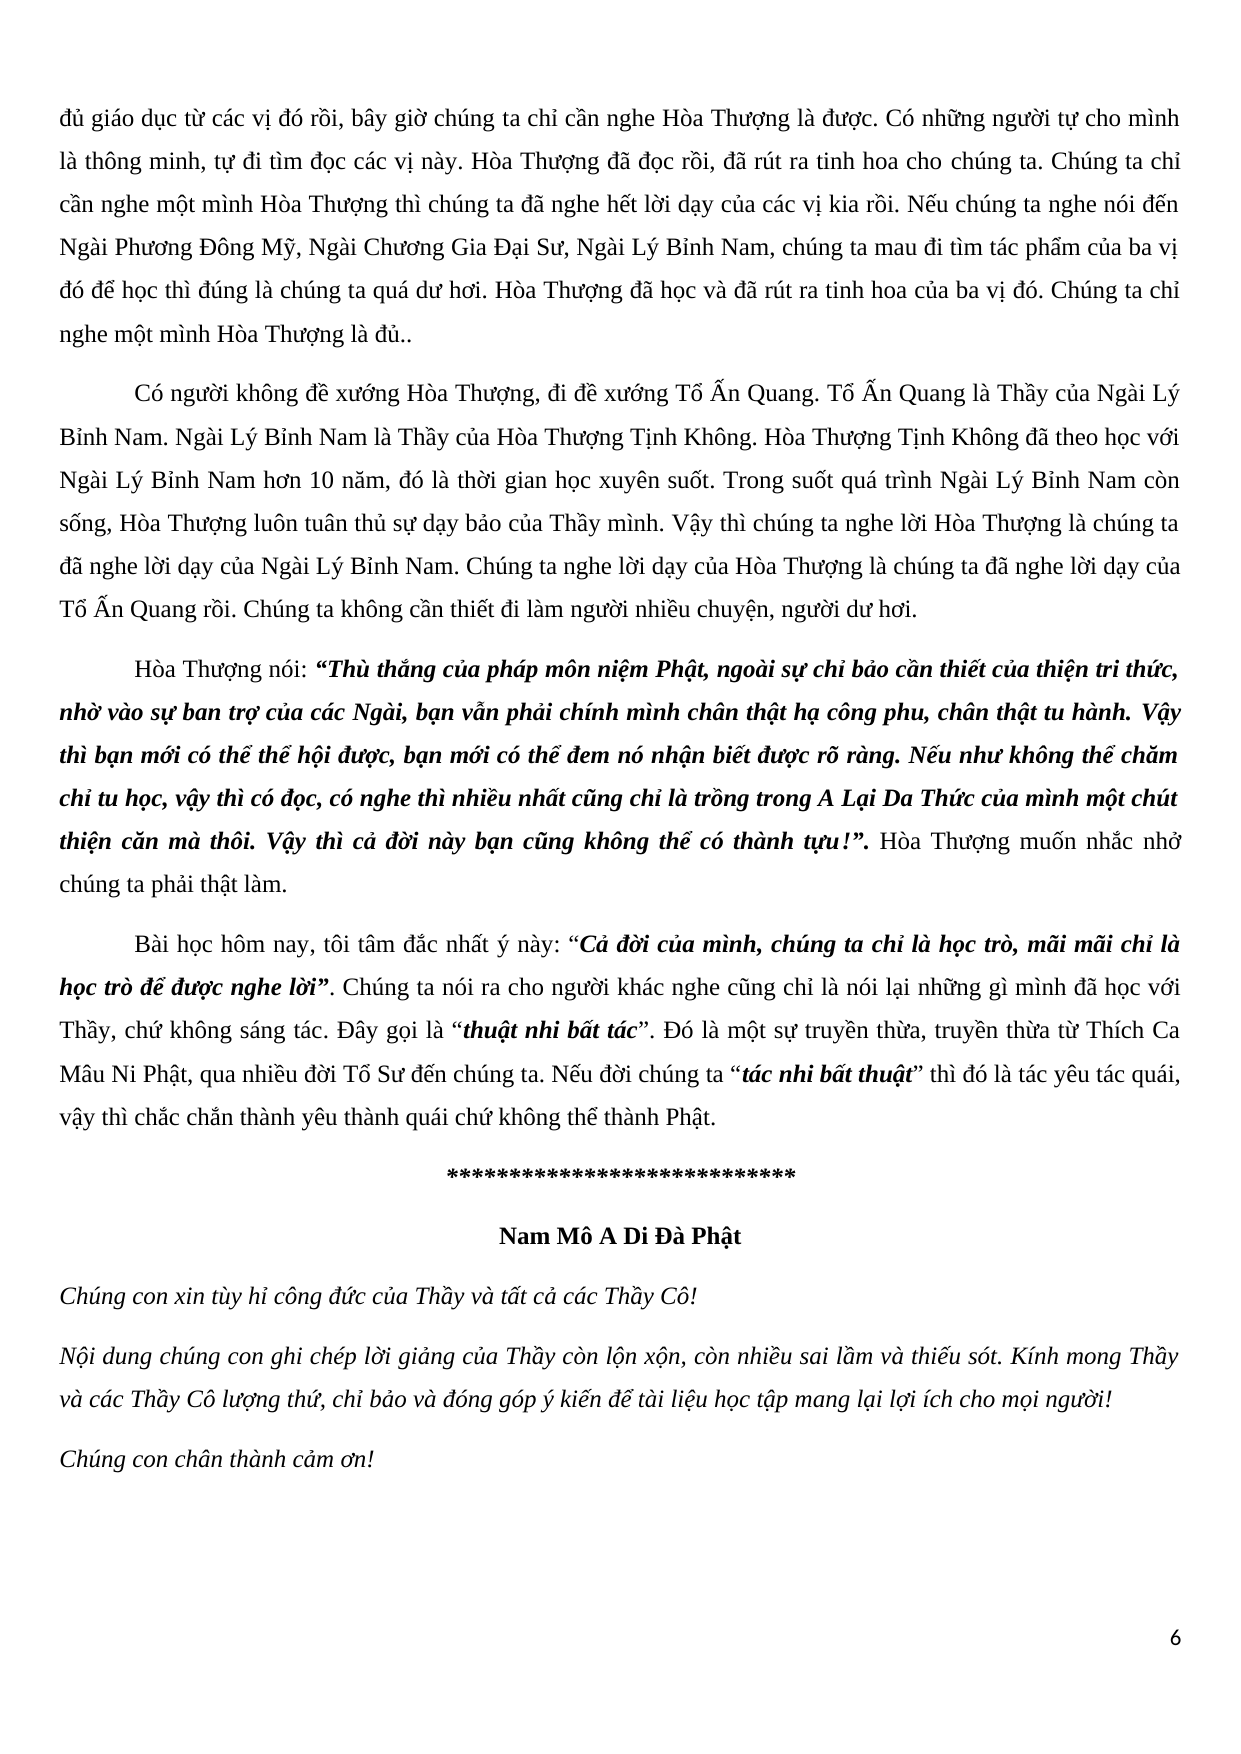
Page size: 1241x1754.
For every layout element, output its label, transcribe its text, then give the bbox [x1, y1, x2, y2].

text Có người không đề xướng Hòa Thượng, đi đề xướng Tổ Ấn Quang. Tổ Ấn Quang là Thầy của Ngài Lý Bỉnh Nam. Ngài Lý Bỉnh Nam là Thầy của Hòa Thượng Tịnh Không. Hòa Thượng Tịnh Không đã theo học với Ngài Lý Bỉnh Nam hơn 10 năm, đó là thời gian học xuyên suốt. Trong suốt quá trình Ngài Lý Bỉnh Nam còn sống, Hòa Thượng luôn tuân thủ sự dạy bảo của Thầy mình. Vậy thì chúng ta nghe lời Hòa Thượng là chúng ta đã nghe lời dạy của Ngài Lý Bỉnh Nam. Chúng ta nghe lời dạy của Hòa Thượng là chúng ta đã nghe lời dạy của Tổ Ấn Quang rồi. Chúng ta không cần thiết đi làm người nhiều chuyện, người dư hơi. [59, 378, 1181, 623]
text Nội dung chúng con ghi chép lời giảng của Thầy còn lộn xộn, còn nhiều sai lầm và thiếu sót. Kính mong Thầy và các Thầy Cô lượng thứ, chỉ bảo và đóng góp ý kiến để tài liệu học tập mang lại lợi ích cho mọi người! [59, 1341, 1181, 1413]
text **************************** [59, 1162, 1181, 1190]
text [59, 103, 1181, 347]
text Chúng con xin tùy hỉ công đức của Thầy và tất cả các Thầy Cô! [59, 1281, 1181, 1310]
text Bài học hôm nay, tôi tâm đắc nhất ý này: “Cả đời của mình, chúng ta chỉ là học trò, mãi mãi chỉ là học trò để được nghe lời”. Chúng ta nói ra cho người khác nghe cũng chỉ là nói lại những gì mình đã học với Thầy, chứ không sáng tác. Đây gọi là “thuật nhi bất tác”. Đó là một sự truyền thừa, truyền thừa từ Thích Ca Mâu Ni Phật, qua nhiều đời Tổ Sư đến chúng ta. Nếu đời chúng ta “tác nhi bất thuật” thì đó là tác yêu tác quái, vậy thì chắc chắn thành yêu thành quái chứ không thể thành Phật. [59, 929, 1181, 1131]
text Chúng con chân thành cảm ơn! [59, 1444, 1181, 1473]
text Nam Mô A Di Đà Phật [59, 1221, 1181, 1250]
text Hòa Thượng nói: “Thù thắng của pháp môn niệm Phật, ngoài sự chỉ bảo cần thiết của thiện tri thức, nhờ vào sự ban trợ của các Ngài, bạn vẫn phải chính mình chân thật hạ công phu, chân thật tu hành. Vậy thì bạn mới có thể thể hội được, bạn mới có thể đem nó nhận biết được rõ ràng. Nếu như không thể chăm chỉ tu học, vậy thì có đọc, có nghe thì nhiều nhất cũng chỉ là trồng trong A Lại Da Thức của mình một chút thiện căn mà thôi. Vậy thì cả đời này bạn cũng không thể có thành tựu!”. Hòa Thượng muốn nhắc nhở chúng ta phải thật làm. [59, 654, 1181, 898]
